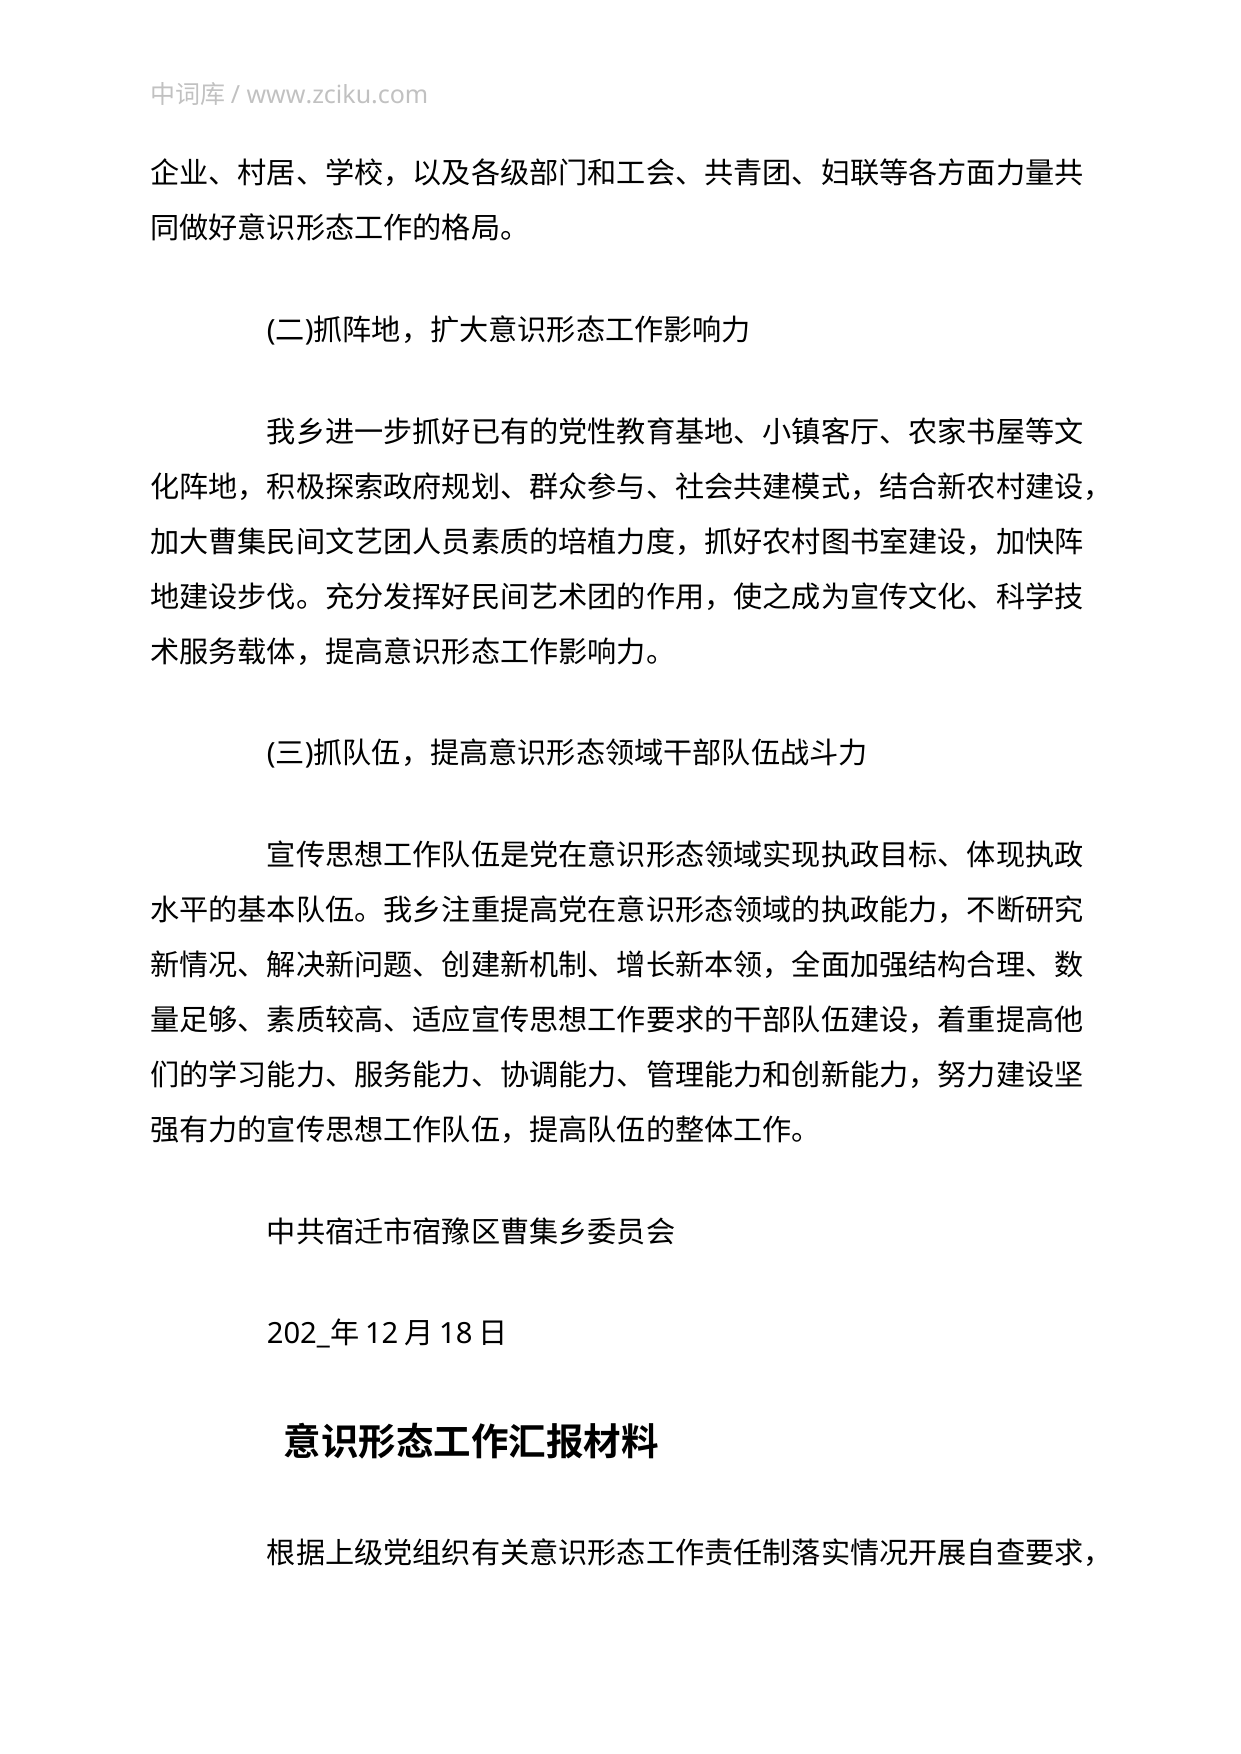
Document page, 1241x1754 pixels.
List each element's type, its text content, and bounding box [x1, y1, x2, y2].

text (二)抓阵地，扩大意识形态工作影响力 [150, 307, 1090, 349]
text (三)抓队伍，提高意识形态领域干部队伍战斗力 [150, 730, 1090, 772]
text 中共宿迁市宿豫区曹集乡委员会 [150, 1208, 1090, 1251]
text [150, 150, 1090, 247]
text 宣传思想工作队伍是党在意识形态领域实现执政目标、体现执政水平的基本队伍。我乡注重提高党在意识形态领域的执政能力，不断研究新情况、解决新问题、创建新机制、增长新本领，全面加强结构合理、数量足够、素质较高、适应宣传思想工作要求的干部队伍建设，着重提高他们的学习能力、服务能力、协调能力、管理能力和创新能力，努力建设坚强有力的宣传思想工作队伍，提高队伍的整体工作。 [150, 832, 1090, 1149]
text 意识形态工作汇报材料 [150, 1412, 1090, 1466]
text 我乡进一步抓好已有的党性教育基地、小镇客厅、农家书屋等文化阵地，积极探索政府规划、群众参与、社会共建模式，结合新农村建设，加大曹集民间文艺团人员素质的培植力度，抓好农村图书室建设，加快阵地建设步伐。充分发挥好民间艺术团的作用，使之成为宣传文化、科学技术服务载体，提高意识形态工作影响力。 [150, 409, 1090, 671]
text 202_年12月18日 [150, 1310, 1090, 1352]
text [150, 1529, 1090, 1572]
